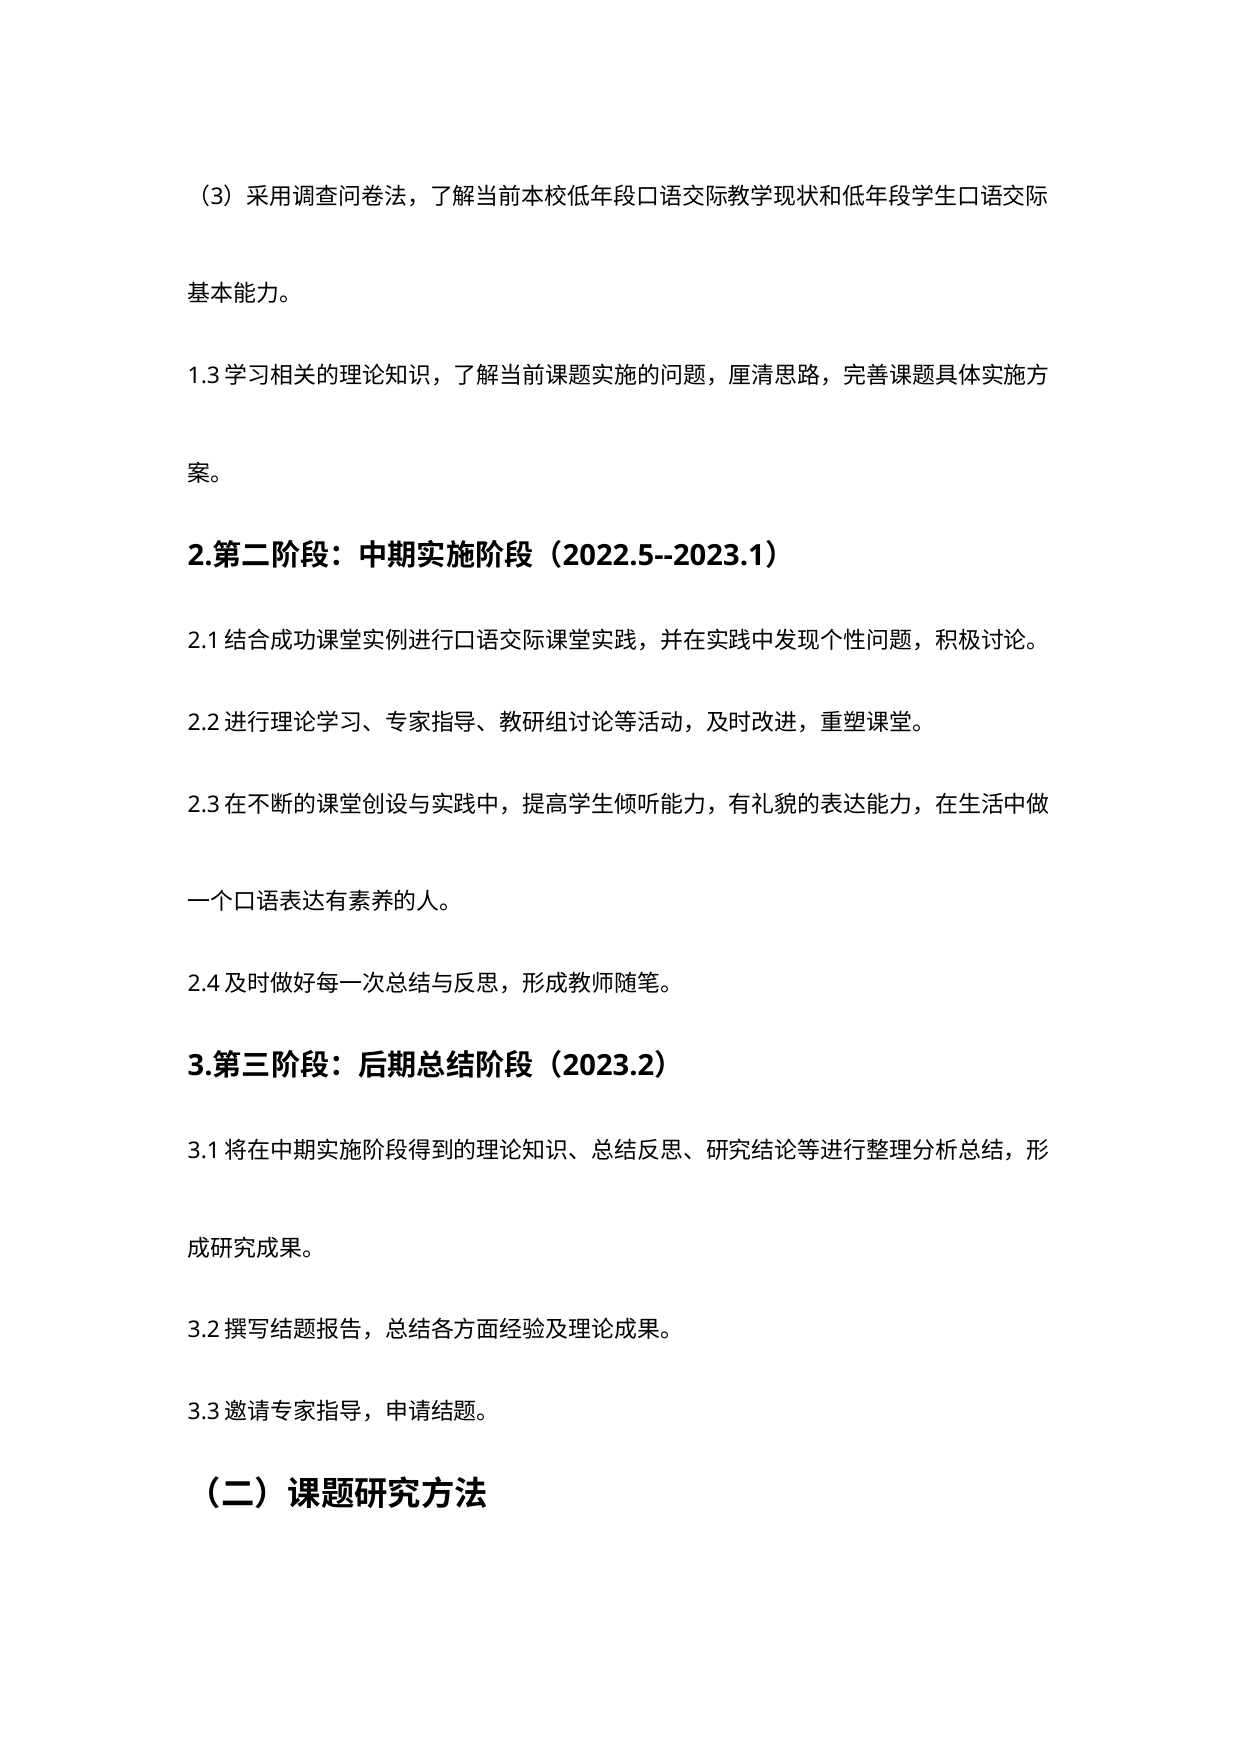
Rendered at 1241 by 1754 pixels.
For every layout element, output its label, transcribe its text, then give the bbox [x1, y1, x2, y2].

list 2.2进行理论学习、专家指导、教研组讨论等活动，及时改进，重塑课堂。 [187, 688, 1053, 753]
list 1.3学习相关的理论知识，了解当前课题实施的问题，厘清思路，完善课题具体实施方案。 [187, 341, 1053, 503]
list 2.4及时做好每一次总结与反思，形成教师随笔。 [187, 949, 1053, 1014]
list 3.3邀请专家指导，申请结题。 [187, 1377, 1053, 1442]
list （二）课题研究方法 [187, 1459, 1053, 1524]
list 2.第二阶段：中期实施阶段（2022.5--2023.1） [187, 520, 1053, 585]
list 3.2撰写结题报告，总结各方面经验及理论成果。 [187, 1296, 1053, 1361]
list 2.1结合成功课堂实例进行口语交际课堂实践，并在实践中发现个性问题，积极讨论。 [187, 606, 1053, 671]
list 2.3在不断的课堂创设与实践中，提高学生倾听能力，有礼貌的表达能力，在生活中做一个口语表达有素养的人。 [187, 769, 1053, 932]
list （3）采用调查问卷法，了解当前本校低年段口语交际教学现状和低年段学生口语交际基本能力。 [187, 162, 1053, 324]
list 3.1将在中期实施阶段得到的理论知识、总结反思、研究结论等进行整理分析总结，形成研究成果。 [187, 1116, 1053, 1279]
list 3.第三阶段：后期总结阶段（2023.2） [187, 1030, 1053, 1095]
